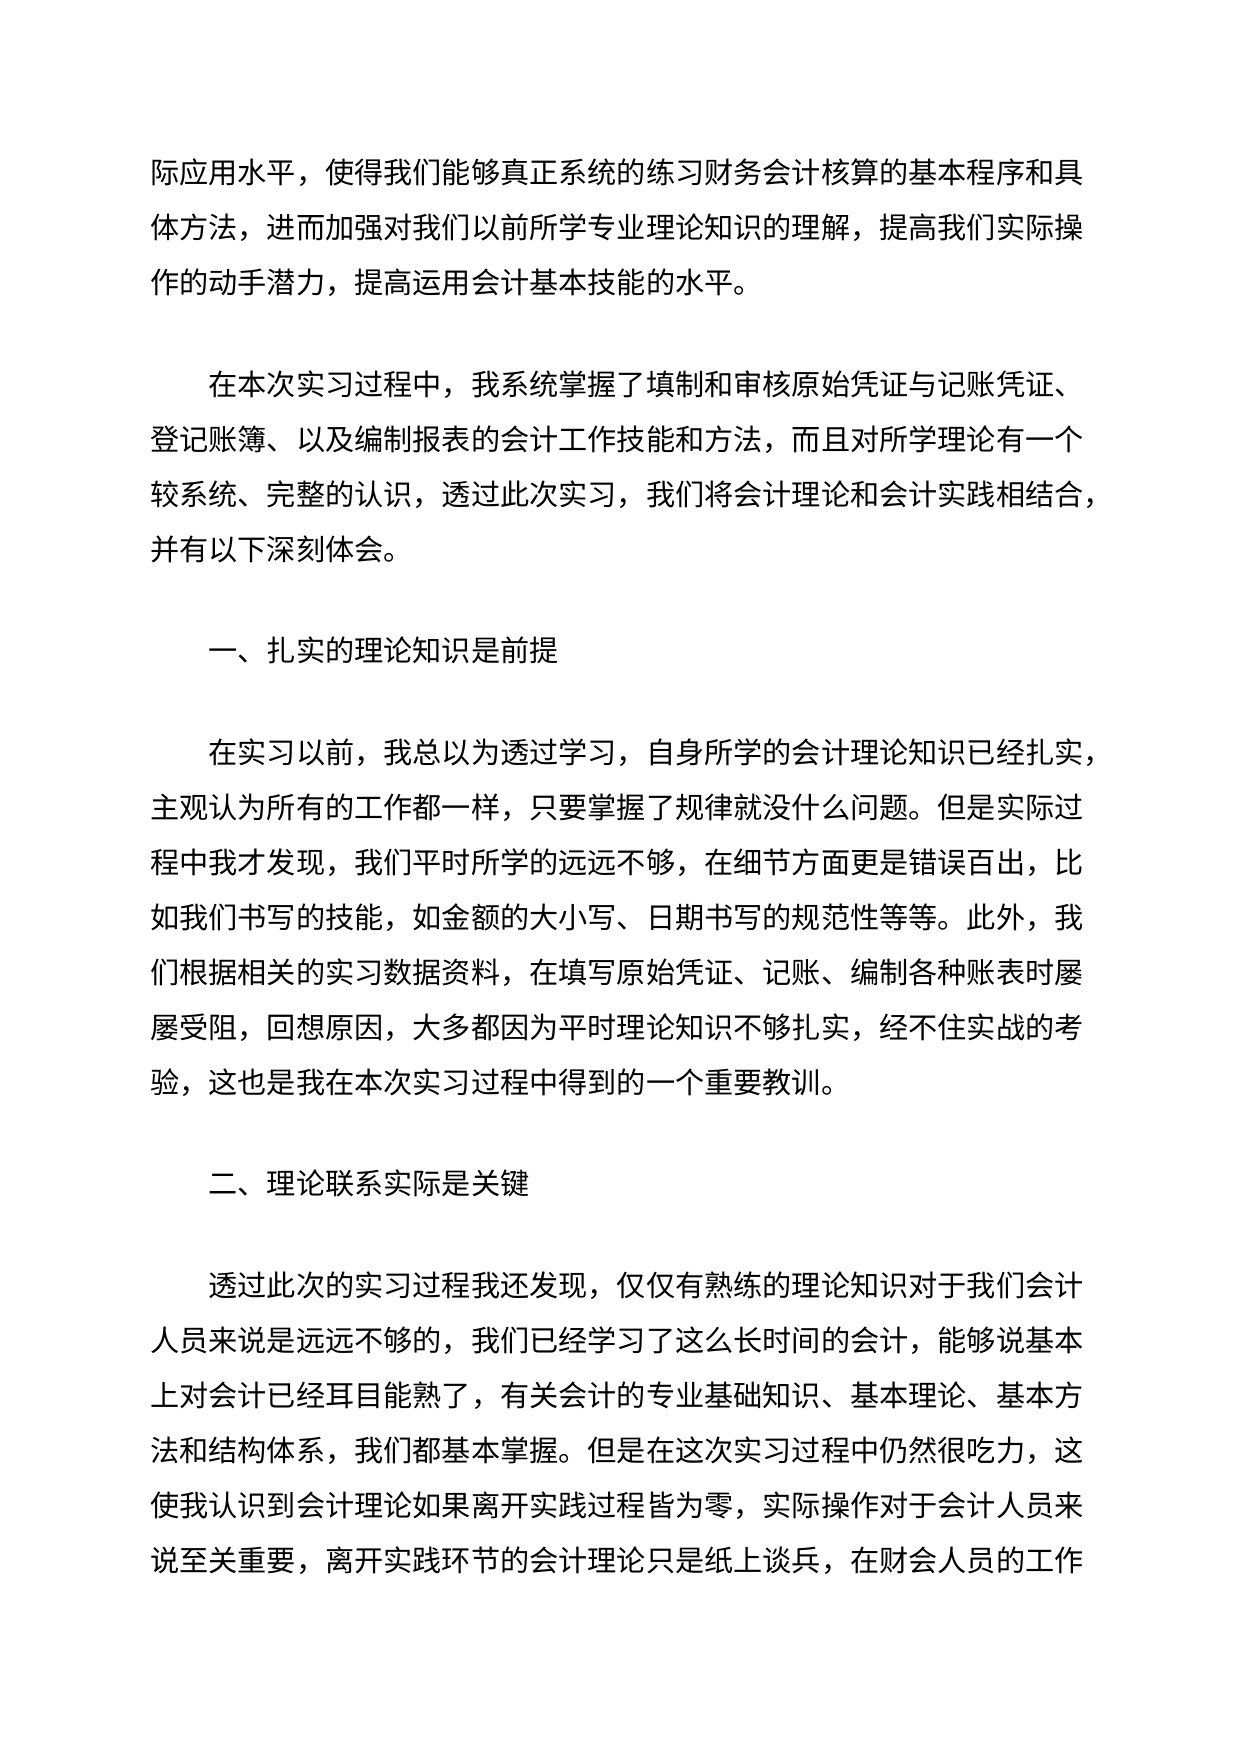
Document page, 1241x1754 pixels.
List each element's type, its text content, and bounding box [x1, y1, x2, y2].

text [150, 1263, 1090, 1579]
text 二、理论联系实际是关键 [150, 1161, 1090, 1203]
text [150, 150, 1090, 302]
text 一、扎实的理论知识是前提 [150, 628, 1090, 670]
text 在本次实习过程中，我系统掌握了填制和审核原始凭证与记账凭证、登记账簿、以及编制报表的会计工作技能和方法，而且对所学理论有一个较系统、完整的认识，透过此次实习，我们将会计理论和会计实践相结合，并有以下深刻体会。 [150, 362, 1090, 568]
text 在实习以前，我总以为透过学习，自身所学的会计理论知识已经扎实，主观认为所有的工作都一样，只要掌握了规律就没什么问题。但是实际过程中我才发现，我们平时所学的远远不够，在细节方面更是错误百出，比如我们书写的技能，如金额的大小写、日期书写的规范性等等。此外，我们根据相关的实习数据资料，在填写原始凭证、记账、编制各种账表时屡屡受阻，回想原因，大多都因为平时理论知识不够扎实，经不住实战的考验，这也是我在本次实习过程中得到的一个重要教训。 [150, 730, 1090, 1101]
